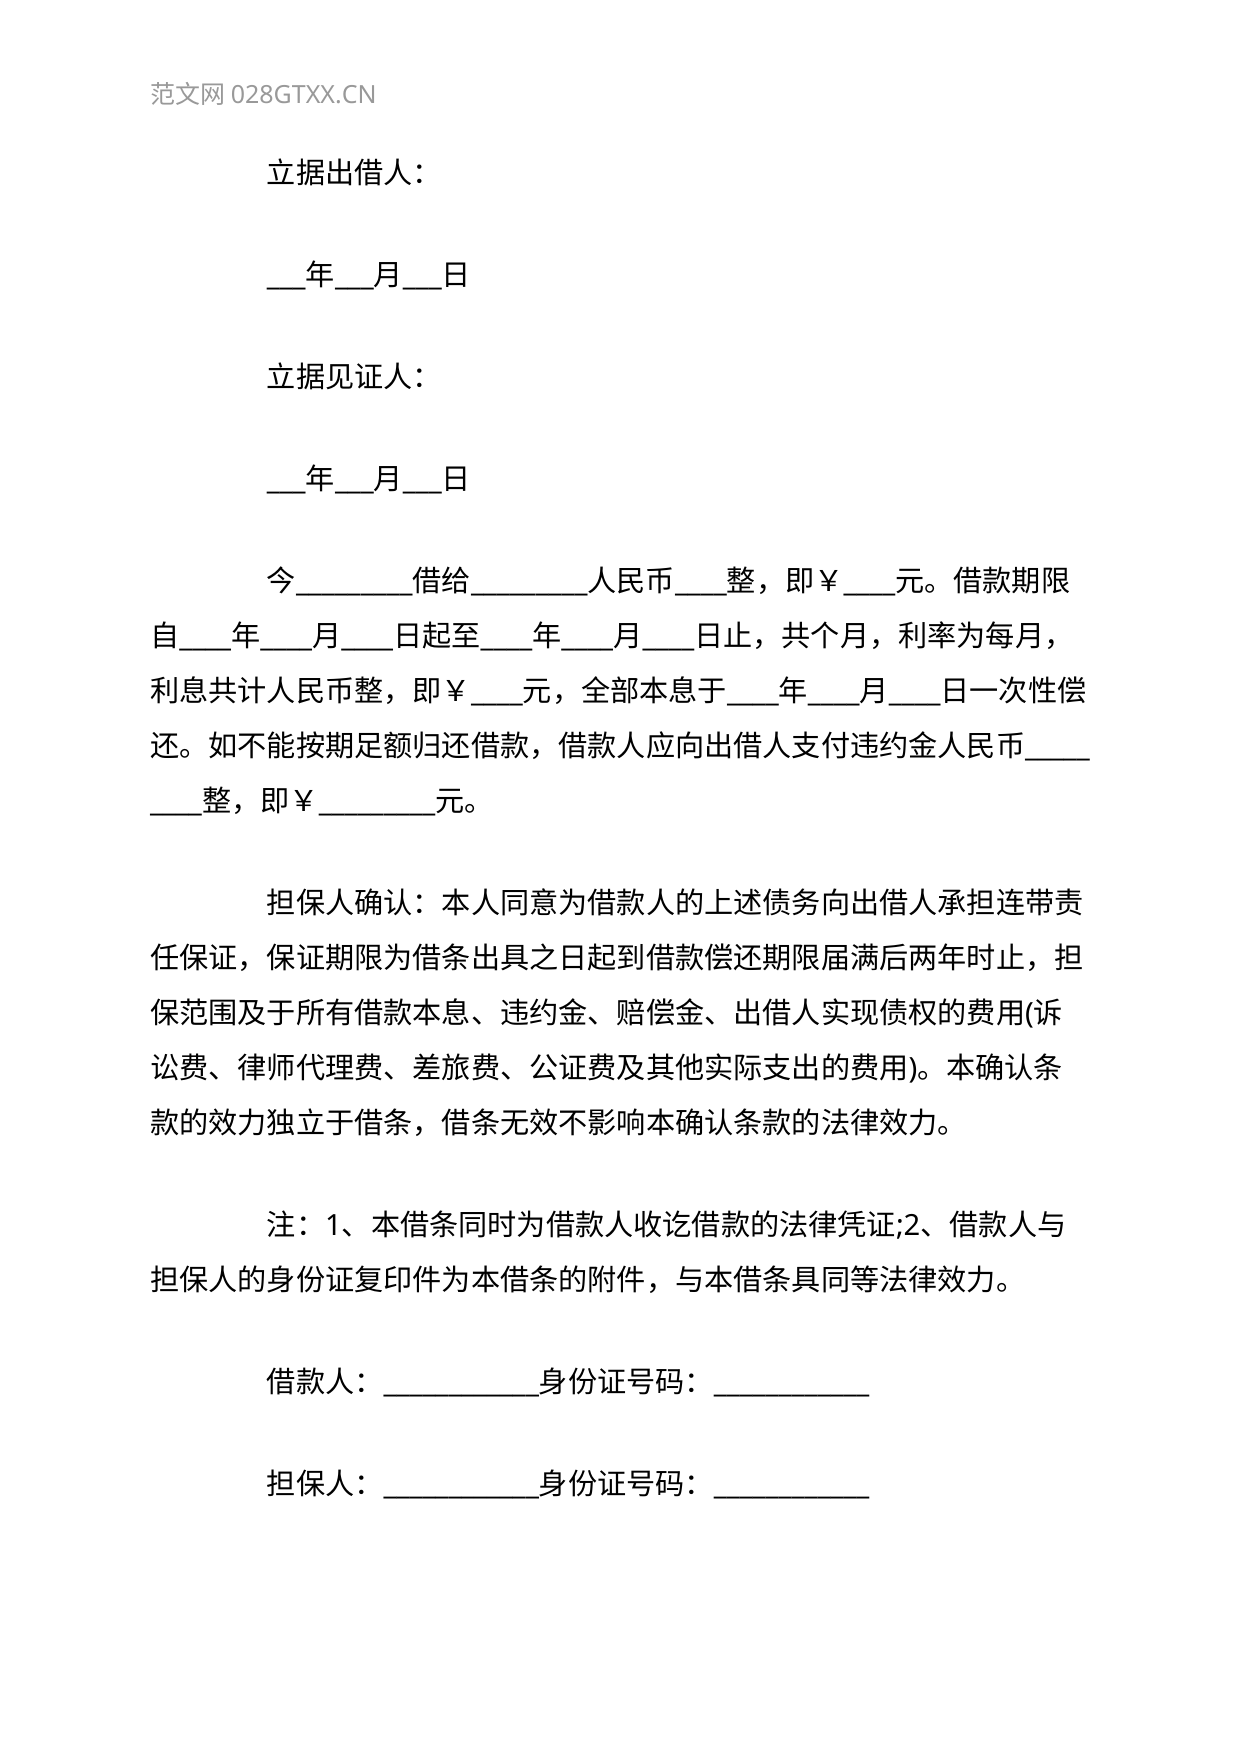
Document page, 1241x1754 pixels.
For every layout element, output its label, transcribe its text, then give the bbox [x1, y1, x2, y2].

text 担保人：____________身份证号码：____________ [150, 1460, 1090, 1503]
text 借款人：____________身份证号码：____________ [150, 1358, 1090, 1401]
text 立据出借人： [150, 150, 1090, 192]
text ___年___月___日 [150, 252, 1090, 294]
text 注：1、本借条同时为借款人收讫借款的法律凭证;2、借款人与担保人的身份证复印件为本借条的附件，与本借条具同等法律效力。 [150, 1202, 1090, 1299]
text ___年___月___日 [150, 456, 1090, 498]
text 今_________借给_________人民币____整，即￥____元。借款期限自____年____月____日起至____年____月____日止，共个月，利率为每月，利息共计人民币整，即￥____元，全部本息于____年____月____日一次性偿还。如不能按期足额归还借款，借款人应向出借人支付违约金人民币_________整，即￥_________元。 [150, 558, 1090, 820]
text 担保人确认：本人同意为借款人的上述债务向出借人承担连带责任保证，保证期限为借条出具之日起到借款偿还期限届满后两年时止，担保范围及于所有借款本息、违约金、赔偿金、出借人实现债权的费用(诉讼费、律师代理费、差旅费、公证费及其他实际支出的费用)。本确认条款的效力独立于借条，借条无效不影响本确认条款的法律效力。 [150, 880, 1090, 1142]
text 立据见证人： [150, 354, 1090, 396]
